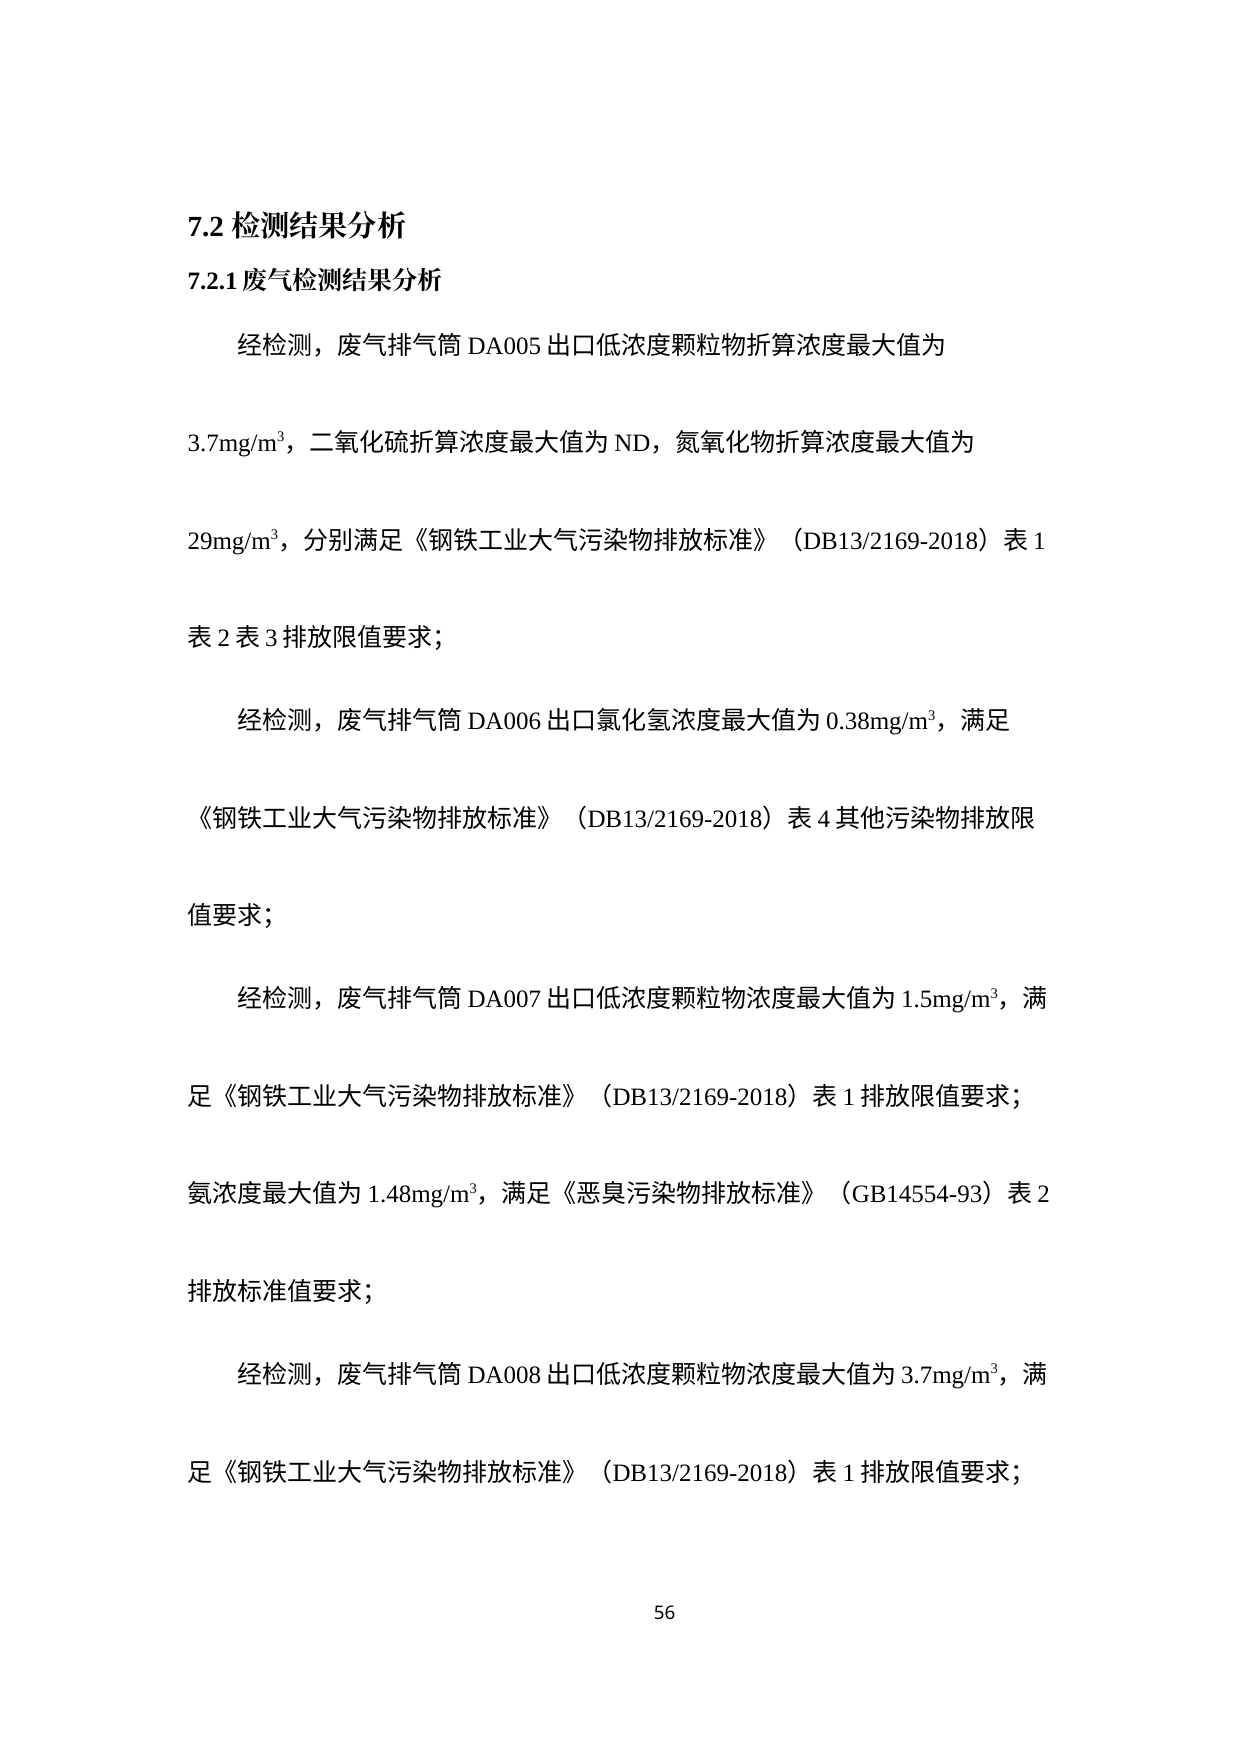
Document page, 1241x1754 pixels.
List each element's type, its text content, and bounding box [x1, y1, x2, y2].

subtitle 7.2.1废气检测结果分析 [187, 264, 1053, 296]
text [187, 1340, 1053, 1503]
text 经检测，废气排气筒DA007出口低浓度颗粒物浓度最大值为1.5mg/m3，满足《钢铁工业大气污染物排放标准》（DB13/2169-2018）表1排放限值要求；氨浓度最大值为1.48mg/m3，满足《恶臭污染物排放标准》（GB14554-93）表2排放标准值要求； [187, 964, 1053, 1322]
text 经检测，废气排气筒DA005出口低浓度颗粒物折算浓度最大值为3.7mg/m3，二氧化硫折算浓度最大值为ND，氮氧化物折算浓度最大值为29mg/m3，分别满足《钢铁工业大气污染物排放标准》（DB13/2169-2018）表1表2表3排放限值要求； [187, 311, 1053, 668]
subtitle 7.2 检测结果分析 [187, 194, 1053, 259]
text 经检测，废气排气筒DA006出口氯化氢浓度最大值为0.38mg/m3，满足《钢铁工业大气污染物排放标准》（DB13/2169-2018）表4其他污染物排放限值要求； [187, 686, 1053, 946]
